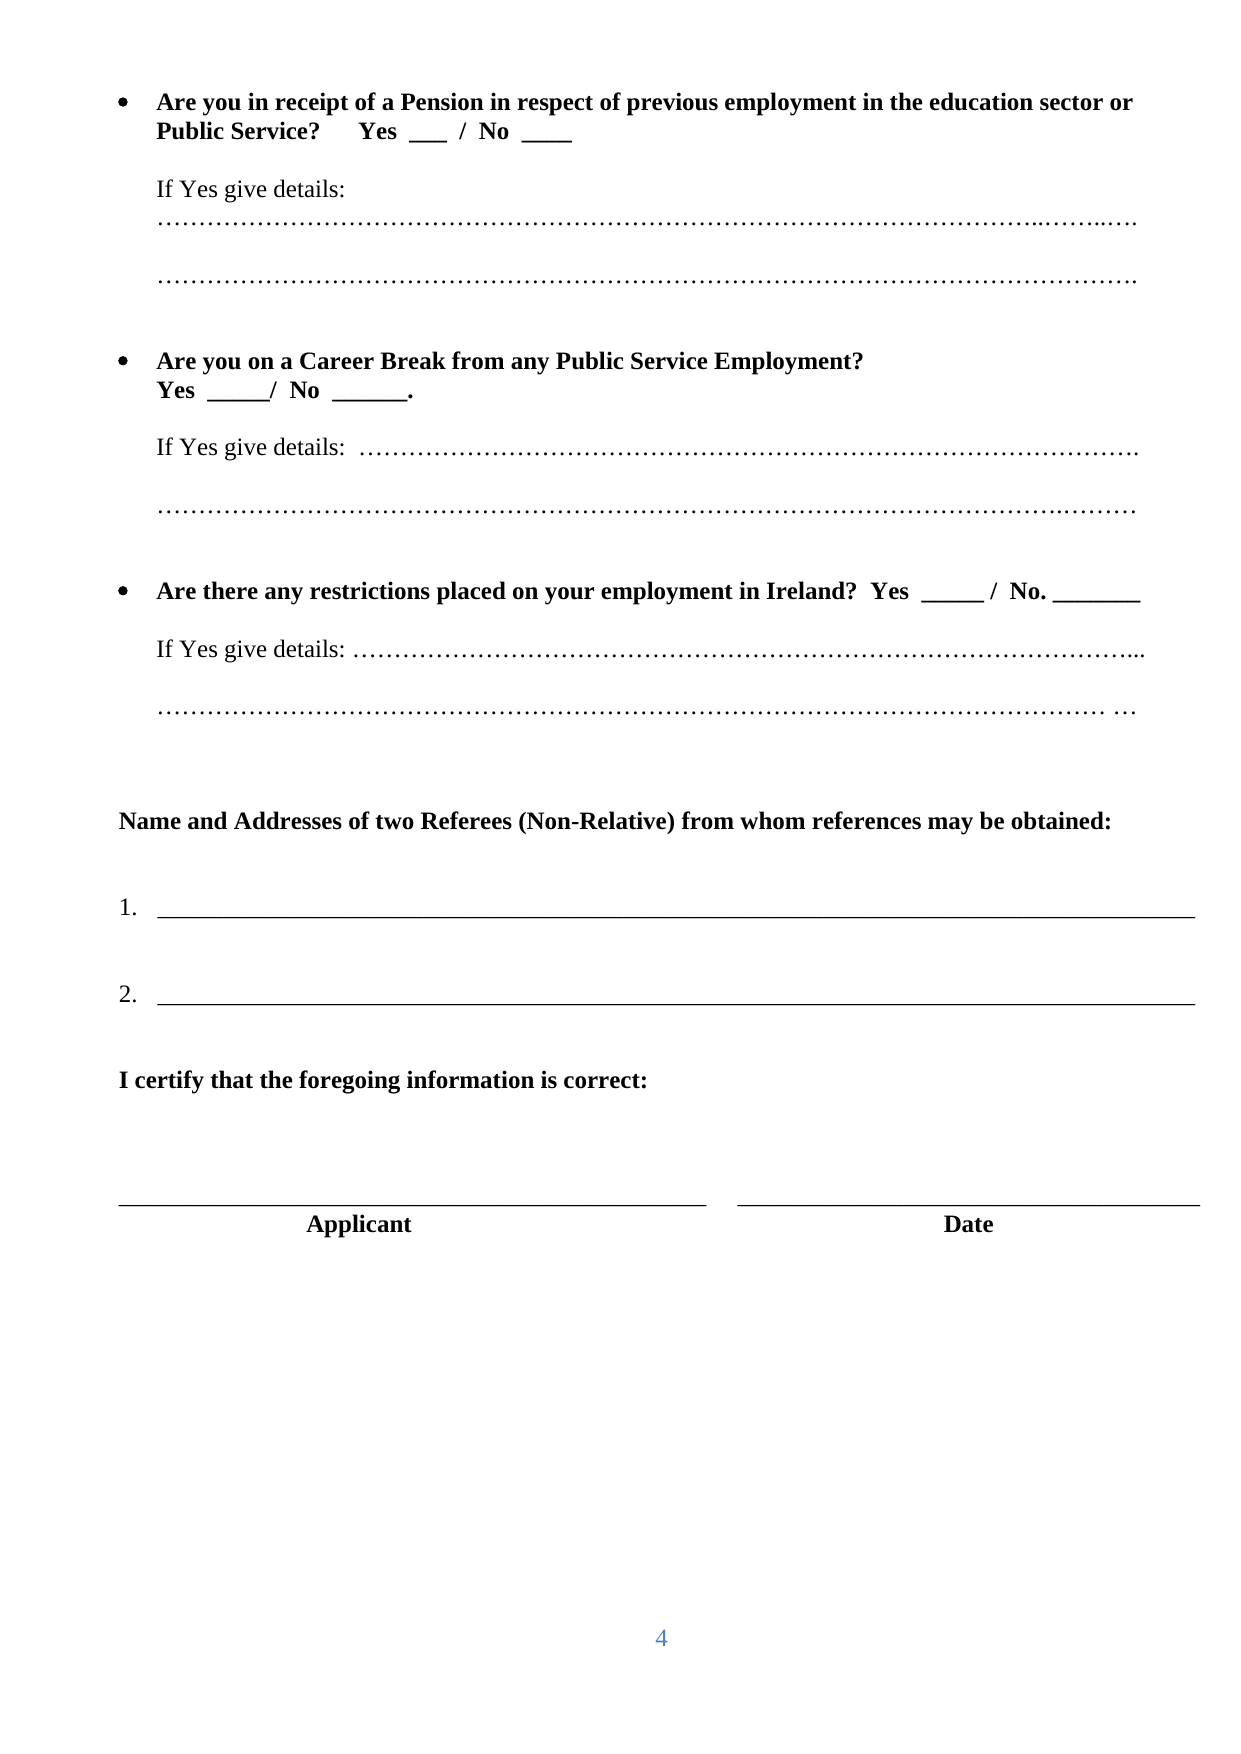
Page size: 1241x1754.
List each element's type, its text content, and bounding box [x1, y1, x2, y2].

list Are there any restrictions placed on your employment in Ireland? Yes _____ / No. _______ [118, 576, 1204, 605]
text Yes _____/ No ______. [118, 375, 1204, 404]
text If Yes give details: …………………………………………………………………………………. [156, 432, 1204, 461]
text Name and Addresses of two Referees (Non-Relative) from whom references may be obtained: [118, 806, 1204, 835]
text If Yes give details: ……………………………………………………………………………………………..……..…. [156, 174, 1204, 231]
list Are you on a Career Break from any Public Service Employment? [118, 346, 1204, 375]
text Applicant Date [118, 1209, 1204, 1237]
text …………………………………………………………………………………………………… … [118, 691, 1204, 720]
text _______________________________________________ _____________________________________ [118, 1180, 1204, 1209]
list Are you in receipt of a Pension in respect of previous employment in the education sector or Public Service? Yes ___ / No ____ [118, 87, 1204, 145]
text If Yes give details: …………………………………………………………………………………... [156, 634, 1204, 662]
list ___________________________________________________________________________________ [118, 979, 1204, 1007]
list ___________________________________________________________________________________ [118, 892, 1204, 921]
text ……………………………………………………………………………………………….……… [118, 490, 1204, 519]
text I certify that the foregoing information is correct: [118, 1065, 1204, 1094]
text ………………………………………………………………………………………………………. [118, 260, 1204, 289]
